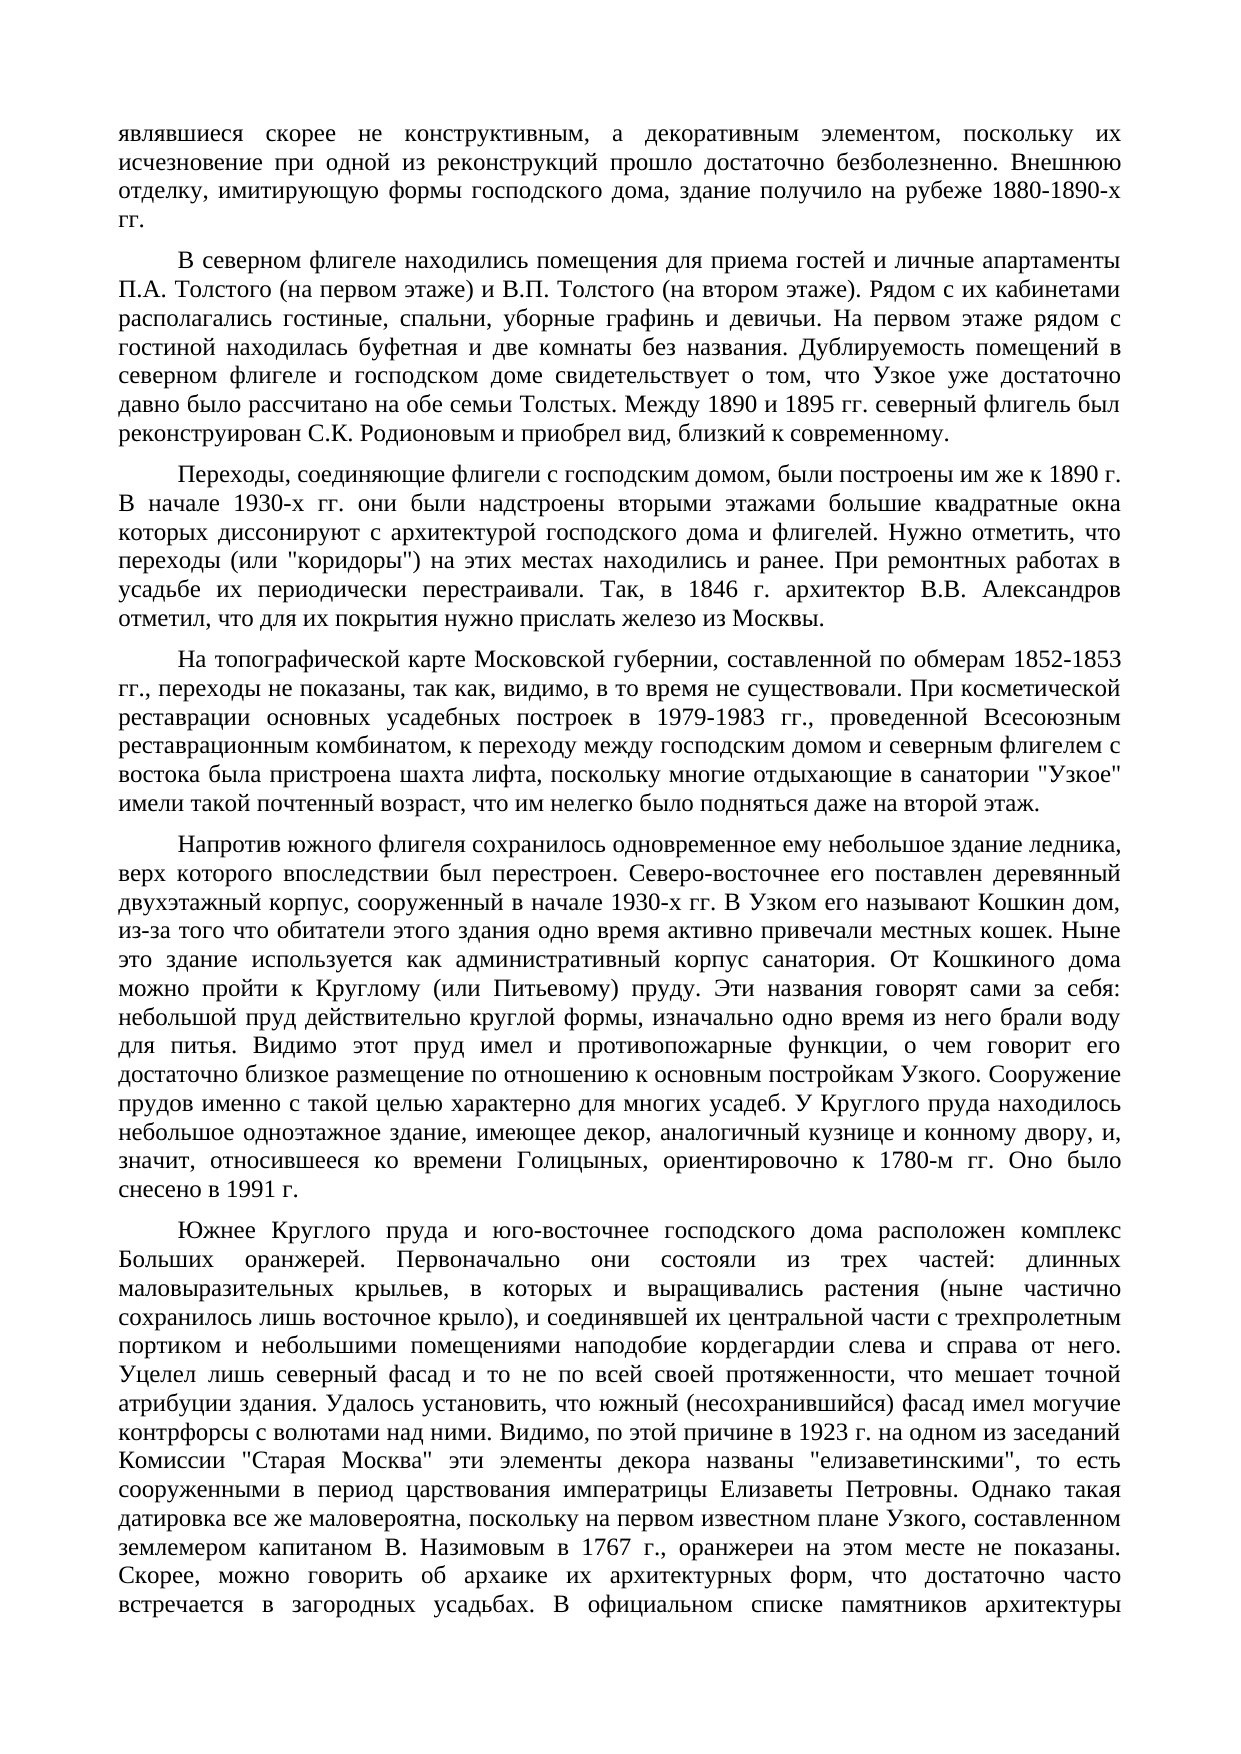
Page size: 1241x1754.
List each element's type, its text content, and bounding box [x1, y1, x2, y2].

text В северном флигеле находились помещения для приема гостей и личные апартаменты П.А. Толстого (на первом этаже) и В.П. Толстого (на втором этаже). Рядом с их кабинетами располагались гостиные, спальни, уборные графинь и девичьи. На первом этаже рядом с гостиной находилась буфетная и две комнаты без названия. Дублируемость помещений в северном флигеле и господском доме свидетельствует о том, что Узкое уже достаточно давно было рассчитано на обе семьи Толстых. Между 1890 и 1895 гг. северный флигель был реконструирован С.К. Родионовым и приобрел вид, близкий к современному. [118, 246, 1122, 447]
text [118, 1216, 1122, 1618]
text Напротив южного флигеля сохранилось одновременное ему небольшое здание ледника, верх которого впоследствии был перестроен. Северо-восточнее его поставлен деревянный двухэтажный корпус, сооруженный в начале 1930-х гг. В Узком его называют Кошкин дом, из-за того что обитатели этого здания одно время активно привечали местных кошек. Ныне это здание используется как административный корпус санатория. От Кошкиного дома можно пройти к Круглому (или Питьевому) пруду. Эти названия говорят сами за себя: небольшой пруд действительно круглой формы, изначально одно время из него брали воду для питья. Видимо этот пруд имел и противопожарные функции, о чем говорит его достаточно близкое размещение по отношению к основным постройкам Узкого. Сооружение прудов именно с такой целью характерно для многих усадеб. У Круглого пруда находилось небольшое одноэтажное здание, имеющее декор, аналогичный кузнице и конному двору, и, значит, относившееся ко времени Голицыных, ориентировочно к 1780-м гг. Оно было снесено в 1991 г. [118, 829, 1122, 1203]
text На топографической карте Московской губернии, составленной по обмерам 1852-1853 гг., переходы не показаны, так как, видимо, в то время не существовали. При косметической реставрации основных усадебных построек в 1979-1983 гг., проведенной Всесоюзным реставрационным комбинатом, к переходу между господским домом и северным флигелем с востока была пристроена шахта лифта, поскольку многие отдыхающие в санатории "Узкое" имели такой почтенный возраст, что им нелегко было подняться даже на второй этаж. [118, 644, 1122, 817]
text Переходы, соединяющие флигели с господским домом, были построены им же к 1890 г. В начале 1930-х гг. они были надстроены вторыми этажами большие квадратные окна которых диссонируют с архитектурой господского дома и флигелей. Нужно отметить, что переходы (или "коридоры") на этих местах находились и ранее. При ремонтных работах в усадьбе их периодически перестраивали. Так, в 1846 г. архитектор В.В. Александров отметил, что для их покрытия нужно прислать железо из Москвы. [118, 459, 1122, 632]
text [118, 118, 1122, 233]
